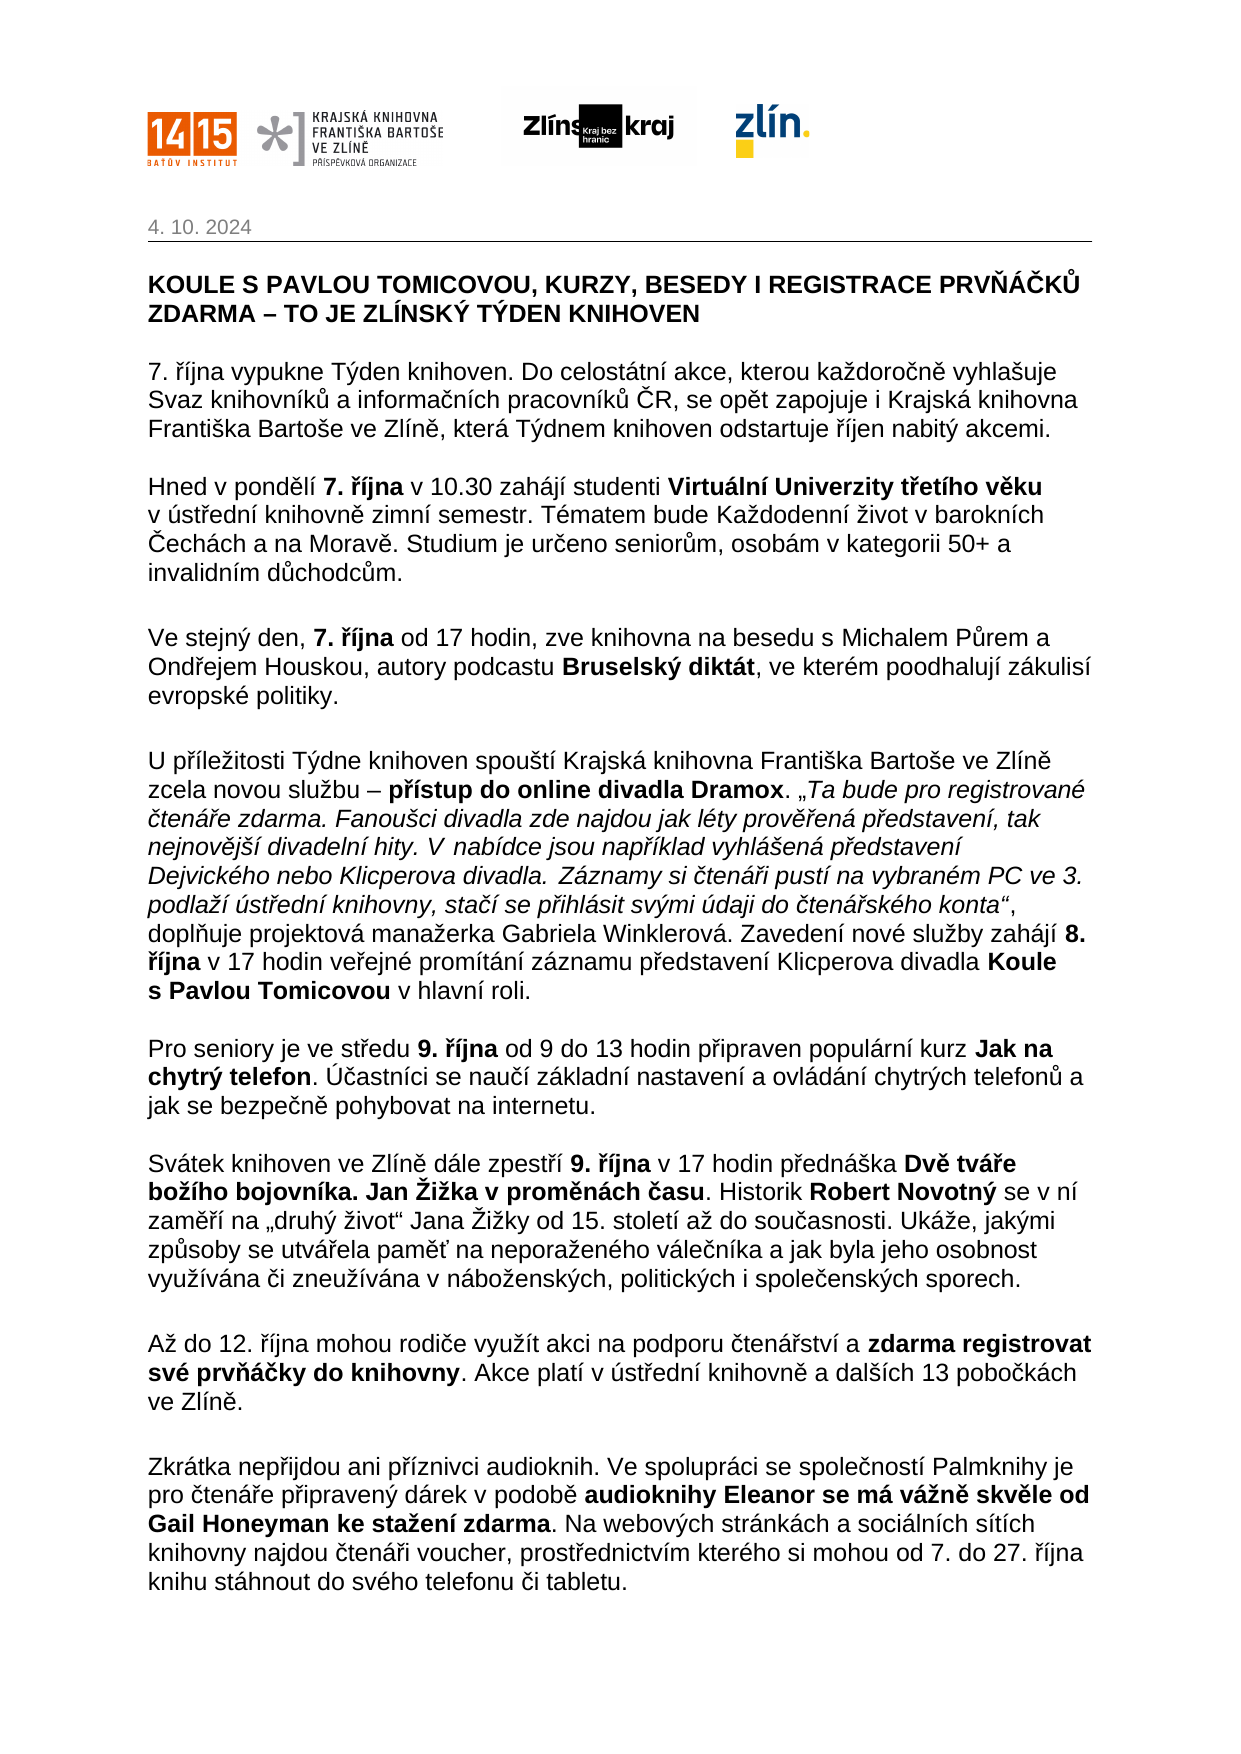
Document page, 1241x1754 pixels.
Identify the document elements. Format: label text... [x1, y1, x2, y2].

text Zkrátka nepřijdou ani příznivci audioknih. Ve spolupráci se společností Palmknihy je pro čtenáře připravený dárek v podobě audioknihy Eleanor se má vážně skvěle od Gail Honeyman ke stažení zdarma. Na webových stránkách a sociálních sítích knihovny najdou čtenáři voucher, prostřednictvím kterého si mohou od 7. do 27. října knihu stáhnout do svého telefonu či tabletu. [148, 1452, 1092, 1596]
picture [147, 110, 443, 166]
text Pro seniory je ve středu 9. října od 9 do 13 hodin připraven populární kurz Jak na chytrý telefon. Účastníci se naučí základní nastavení a ovládání chytrých telefonů a jak se bezpečně pohybovat na internetu. [148, 1034, 1092, 1120]
text Až do 12. října mohou rodiče využít akci na podporu čtenářství a zdarma registrovat své prvňáčky do knihovny. Akce platí v ústřední knihovně a dalších 13 pobočkách ve Zlíně. [148, 1329, 1092, 1415]
text U příležitosti Týdne knihoven spouští Krajská knihovna Františka Bartoše ve Zlíně zcela novou službu – přístup do online divadla Dramox. „Ta bude pro registrované čtenáře zdarma. Fanoušci divadla zde najdou jak léty prověřená představení, tak nejnovější divadelní hity. V nabídce jsou například vyhlášená představení Dejvického nebo Klicperova divadla. Záznamy si čtenáři pustí na vybraném PC ve 3. podlaží ústřední knihovny, stačí se přihlásit svými údaji do čtenářského konta“, doplňuje projektová manažerka Gabriela Winklerová. Zavedení nové služby zahájí 8. října v 17 hodin veřejné promítání záznamu představení Klicperova divadla Koule s Pavlou Tomicovou v hlavní roli. [148, 746, 1092, 1005]
text Ve stejný den, 7. října od 17 hodin, zve knihovna na besedu s Michalem Půrem a Ondřejem Houskou, autory podcastu Bruselský diktát, ve kterém poodhalují zákulisí evropské politiky. [148, 623, 1092, 709]
text Svátek knihoven ve Zlíně dále zpestří 9. října v 17 hodin přednáška Dvě tváře božího bojovníka. Jan Žižka v proměnách času. Historik Robert Novotný se v ní zaměří na „druhý život“ Jana Žižky od 15. století až do současnosti. Ukáže, jakými způsoby se utvářela paměť na neporaženého válečníka a jak byla jeho osobnost využívána či zneužívána v náboženských, politických i společenských sporech. [148, 1149, 1092, 1292]
picture [736, 104, 810, 158]
text 7. října vypukne Týden knihoven. Do celostátní akce, kterou každoročně vyhlašuje Svaz knihovníků a informačních pracovníků ČR, se opět zapojuje i Krajská knihovna Františka Bartoše ve Zlíně, která Týdnem knihoven odstartuje říjen nabitý akcemi. [148, 357, 1092, 443]
picture [500, 86, 697, 166]
text Hned v pondělí 7. října v 10.30 zahájí studenti Virtuální Univerzity třetího věku v ústřední knihovně zimní semestr. Tématem bude Každodenní život v barokních Čechách a na Moravě. Studium je určeno seniorům, osobám v kategorii 50+ a invalidním důchodcům. [148, 472, 1092, 587]
text KOULE S PAVLOU TOMICOVOU, KURZY, BESEDY I REGISTRACE PRVŇÁČKŮ ZDARMA – TO JE ZLÍNSKÝ TÝDEN KNIHOVEN [148, 271, 1092, 328]
